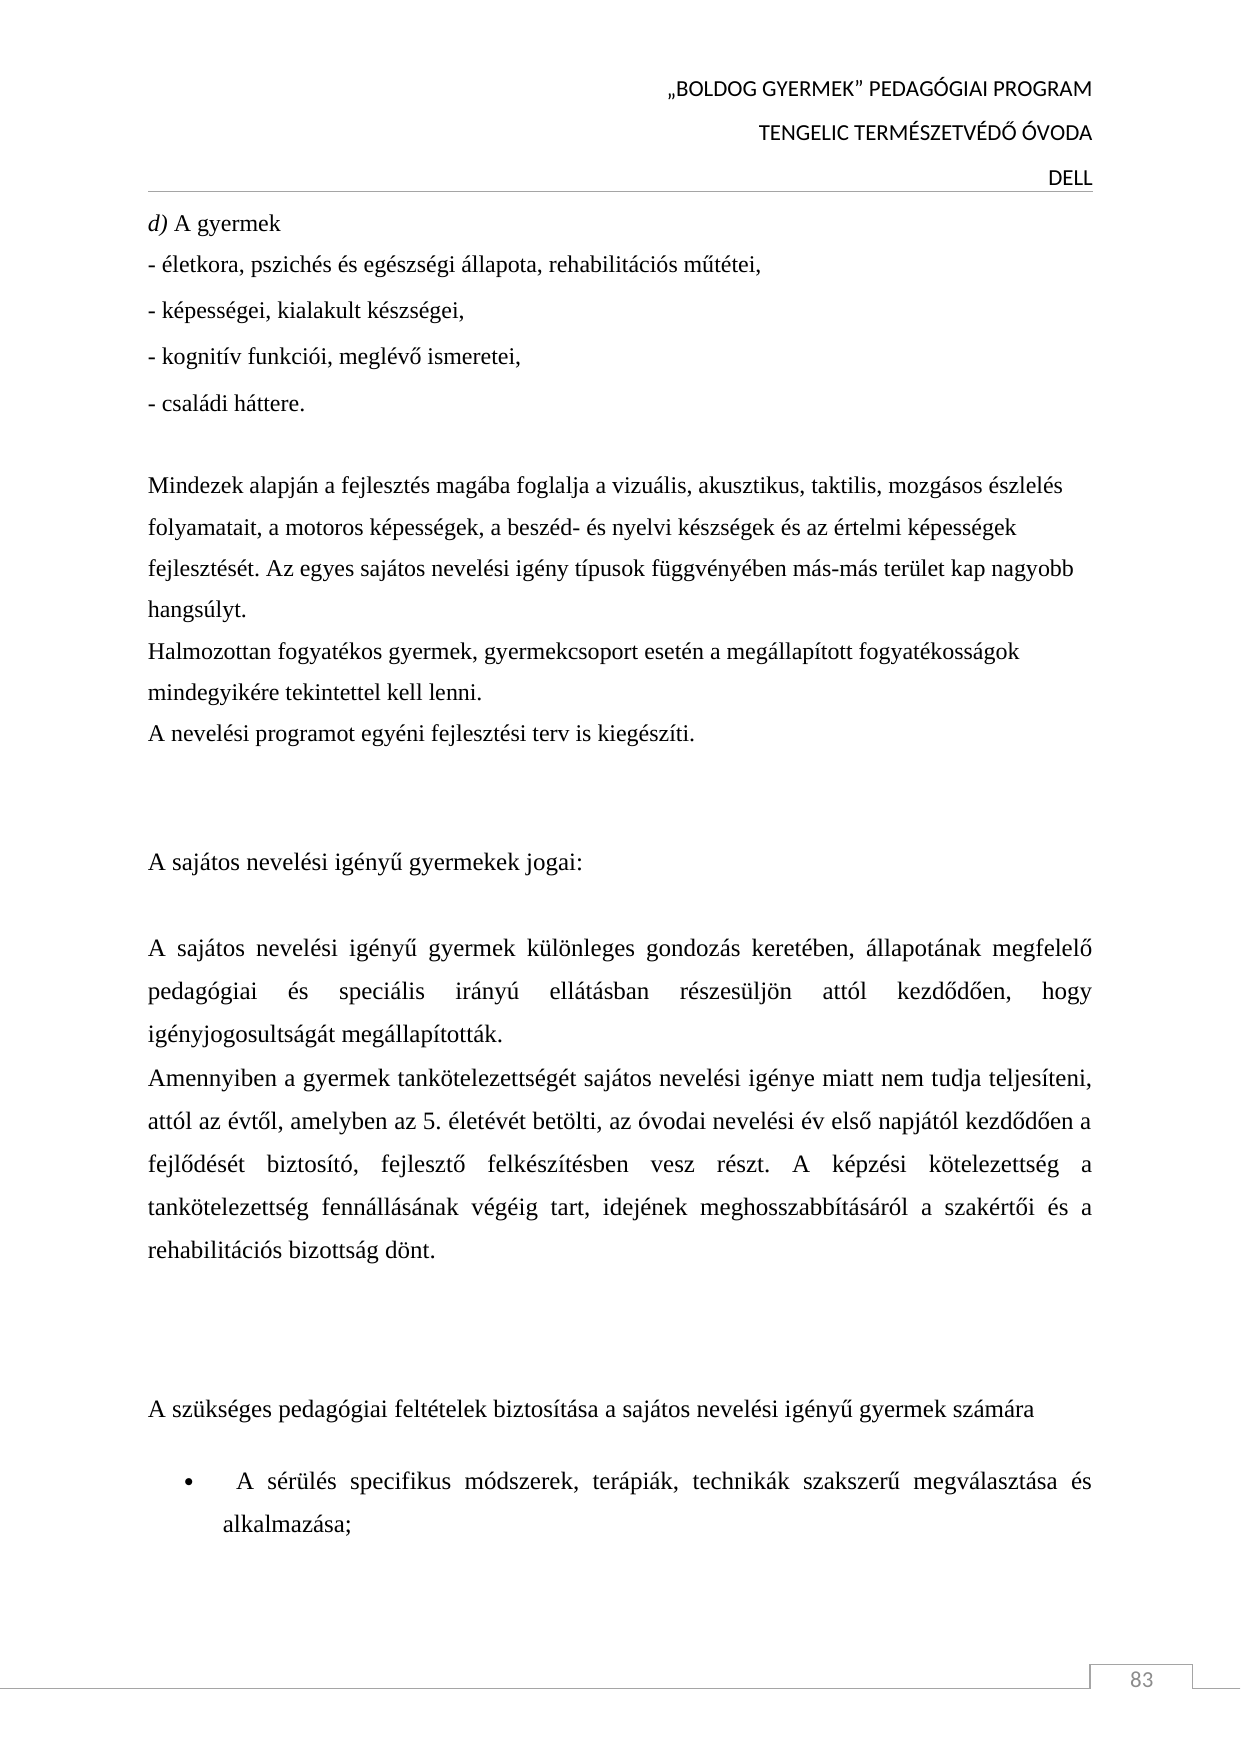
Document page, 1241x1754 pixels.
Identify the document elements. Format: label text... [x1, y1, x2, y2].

text Amennyiben a gyermek tankötelezettségét sajátos nevelési igénye miatt nem tudja teljesíteni, attól az évtől, amelyben az 5. életévét betölti, az óvodai nevelési év első napjától kezdődően a fejlődését biztosító, fejlesztő felkészítésben vesz részt. A képzési kötelezettség a tankötelezettség fennállásának végéig tart, idejének meghosszabbításáról a szakértői és a rehabilitációs bizottság dönt. [148, 1063, 1093, 1264]
text - családi háttere. [148, 389, 1093, 416]
list A sérülés specifikus módszerek, terápiák, technikák szakszerű megválasztása és alkalmazása; [185, 1466, 1093, 1538]
text A szükséges pedagógiai feltételek biztosítása a sajátos nevelési igényű gyermek számára [148, 1394, 1093, 1422]
text Halmozottan fogyatékos gyermek, gyermekcsoport esetén a megállapított fogyatékosságok mindegyikére tekintettel kell lenni. [148, 637, 1093, 706]
text A sajátos nevelési igényű gyermekek jogai: [148, 847, 1093, 876]
text A nevelési programot egyéni fejlesztési terv is kiegészíti. [148, 719, 1093, 747]
text - kognitív funkciói, meglévő ismeretei, [148, 342, 1093, 370]
text Mindezek alapján a fejlesztés magába foglalja a vizuális, akusztikus, taktilis, mozgásos észlelés folyamatait, a motoros képességek, a beszéd- és nyelvi készségek és az értelmi képességek fejlesztését. Az egyes sajátos nevelési igény típusok függvényében más-más terület kap nagyobb hangsúlyt. [148, 471, 1093, 623]
text d) A gyermek [148, 208, 1093, 236]
text A sajátos nevelési igényű gyermek különleges gondozás keretében, állapotának megfelelő pedagógiai és speciális irányú ellátásban részesüljön attól kezdődően, hogy igényjogosultságát megállapították. [148, 933, 1093, 1048]
text - képességei, kialakult készségei, [148, 296, 1093, 324]
text - életkora, pszichés és egészségi állapota, rehabilitációs műtétei, [148, 250, 1093, 277]
